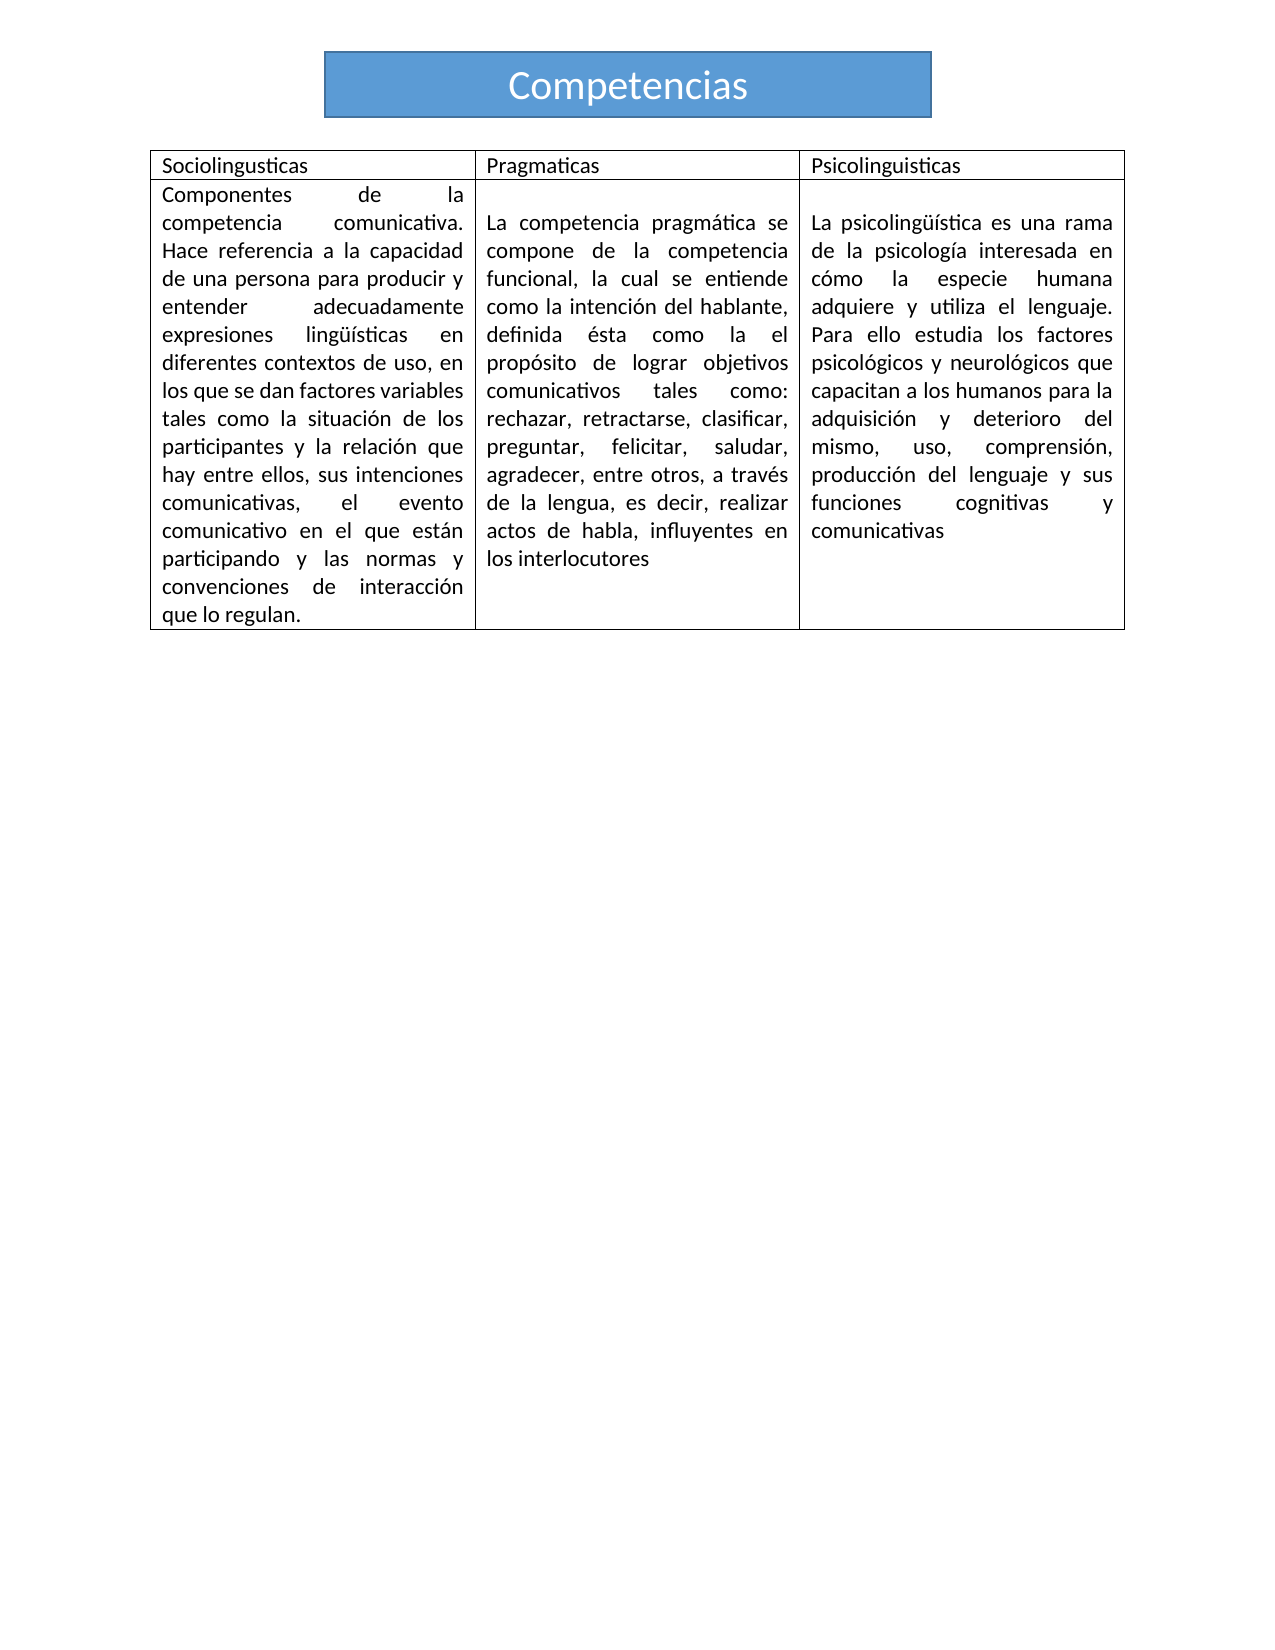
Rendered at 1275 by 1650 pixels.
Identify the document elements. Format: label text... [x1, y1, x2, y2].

table_cell La psicolingüística es una rama de la psicología interesada en cómo la especie humana adquiere y utiliza el lenguaje. Para ello estudia los factores psicológicos y neurológicos que capacitan a los humanos para la adquisición y deterioro del mismo, uso, comprensión, producción del lenguaje y sus funciones cognitivas y comunicativas [800, 180, 1124, 628]
table_cell Componentes de la competencia comunicativa. Hace referencia a la capacidad de una persona para producir y entender adecuadamente expresiones lingüísticas en diferentes contextos de uso, en los que se dan factores variables tales como la situación de los participantes y la relación que hay entre ellos, sus intenciones comunicativas, el evento comunicativo en el que están participando y las normas y convenciones de interacción que lo regulan. [151, 180, 475, 628]
table_header Sociolingusticas [151, 151, 475, 179]
table_header Pragmaticas [476, 151, 799, 179]
table_cell La competencia pragmática se compone de la competencia funcional, la cual se entiende como la intención del hablante, definida ésta como la el propósito de lograr objetivos comunicativos tales como: rechazar, retractarse, clasificar, preguntar, felicitar, saludar, agradecer, entre otros, a través de la lengua, es decir, realizar actos de habla, influyentes en los interlocutores [476, 180, 799, 628]
table_header Psicolinguisticas [800, 151, 1124, 179]
